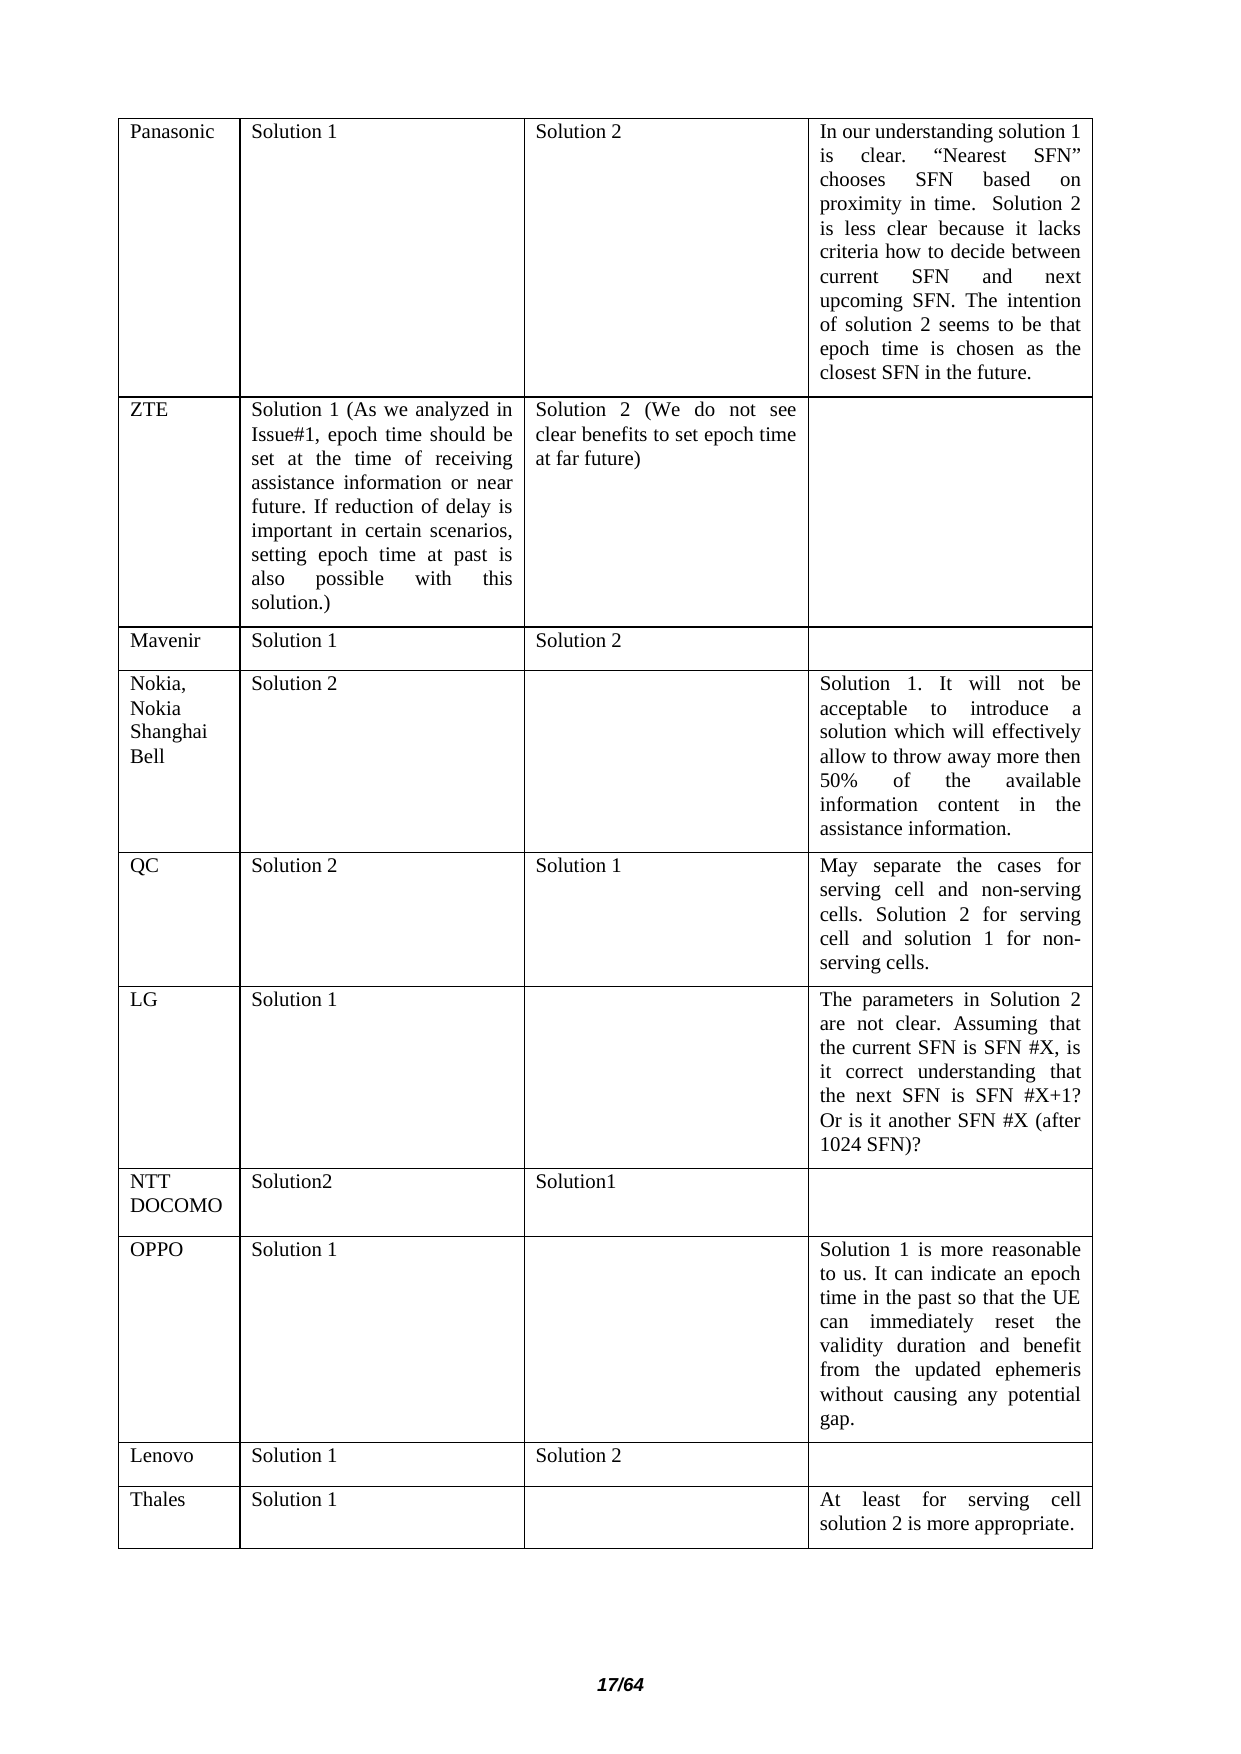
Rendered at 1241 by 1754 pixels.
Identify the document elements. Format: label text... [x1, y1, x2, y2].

table_cell Solution 2 [241, 853, 524, 986]
table_cell The parameters in Solution 2 are not clear. Assuming that the current SFN is SFN #X, is it correct understanding that the next SFN is SFN #X+1? Or is it another SFN #X (after 1024 SFN)? [809, 987, 1092, 1168]
table_cell Solution 1 [241, 119, 524, 396]
table_cell Solution 2 [241, 671, 524, 852]
table_cell Solution 1 [241, 1443, 524, 1486]
table_cell Solution2 [241, 1169, 524, 1236]
table_cell [809, 398, 1092, 626]
table_cell NTT DOCOMO [119, 1169, 239, 1236]
table_cell May separate the cases for serving cell and non-serving cells. Solution 2 for serving cell and solution 1 for non-serving cells. [809, 853, 1092, 986]
table_cell QC [119, 853, 239, 986]
table_cell Solution 1 [241, 628, 524, 670]
table_cell [809, 628, 1092, 670]
table_cell Lenovo [119, 1443, 239, 1486]
table_cell Solution 2 [525, 628, 808, 670]
table_cell [809, 1169, 1092, 1236]
table_cell [809, 1443, 1092, 1486]
table_cell OPPO [119, 1237, 239, 1442]
table_cell Solution 1 [241, 1237, 524, 1442]
table_cell Solution 1. It will not be acceptable to introduce a solution which will effectively allow to throw away more then 50% of the available information content in the assistance information. [809, 671, 1092, 852]
table_cell [525, 987, 808, 1168]
table_cell Solution 1 is more reasonable to us. It can indicate an epoch time in the past so that the UE can immediately reset the validity duration and benefit from the updated ephemeris without causing any potential gap. [809, 1237, 1092, 1442]
table_cell ZTE [119, 398, 239, 626]
table_cell Nokia, Nokia Shanghai Bell [119, 671, 239, 852]
table_cell Panasonic [119, 119, 239, 396]
table_cell Solution 1 [241, 1487, 524, 1548]
table_cell LG [119, 987, 239, 1168]
table_cell Solution1 [525, 1169, 808, 1236]
table_cell Solution 1 [525, 853, 808, 986]
table_cell Mavenir [119, 628, 239, 670]
table_cell Solution 2 [525, 1443, 808, 1486]
table_cell Solution 2 (We do not see clear benefits to set epoch time at far future) [525, 398, 808, 626]
table_cell [525, 1487, 808, 1548]
table_cell Solution 1 (As we analyzed in Issue#1, epoch time should be set at the time of receiving assistance information or near future. If reduction of delay is important in certain scenarios, setting epoch time at past is also possible with this solution.) [241, 398, 524, 626]
table_cell Thales [119, 1487, 239, 1548]
table_cell [525, 1237, 808, 1442]
table_cell [525, 671, 808, 852]
table_cell Solution 2 [525, 119, 808, 396]
table_cell At least for serving cell solution 2 is more appropriate. [809, 1487, 1092, 1548]
table_cell Solution 1 [241, 987, 524, 1168]
table_cell In our understanding solution 1 is clear. “Nearest SFN” chooses SFN based on proximity in time. Solution 2 is less clear because it lacks criteria how to decide between current SFN and next upcoming SFN. The intention of solution 2 seems to be that epoch time is chosen as the closest SFN in the future. [809, 119, 1092, 396]
